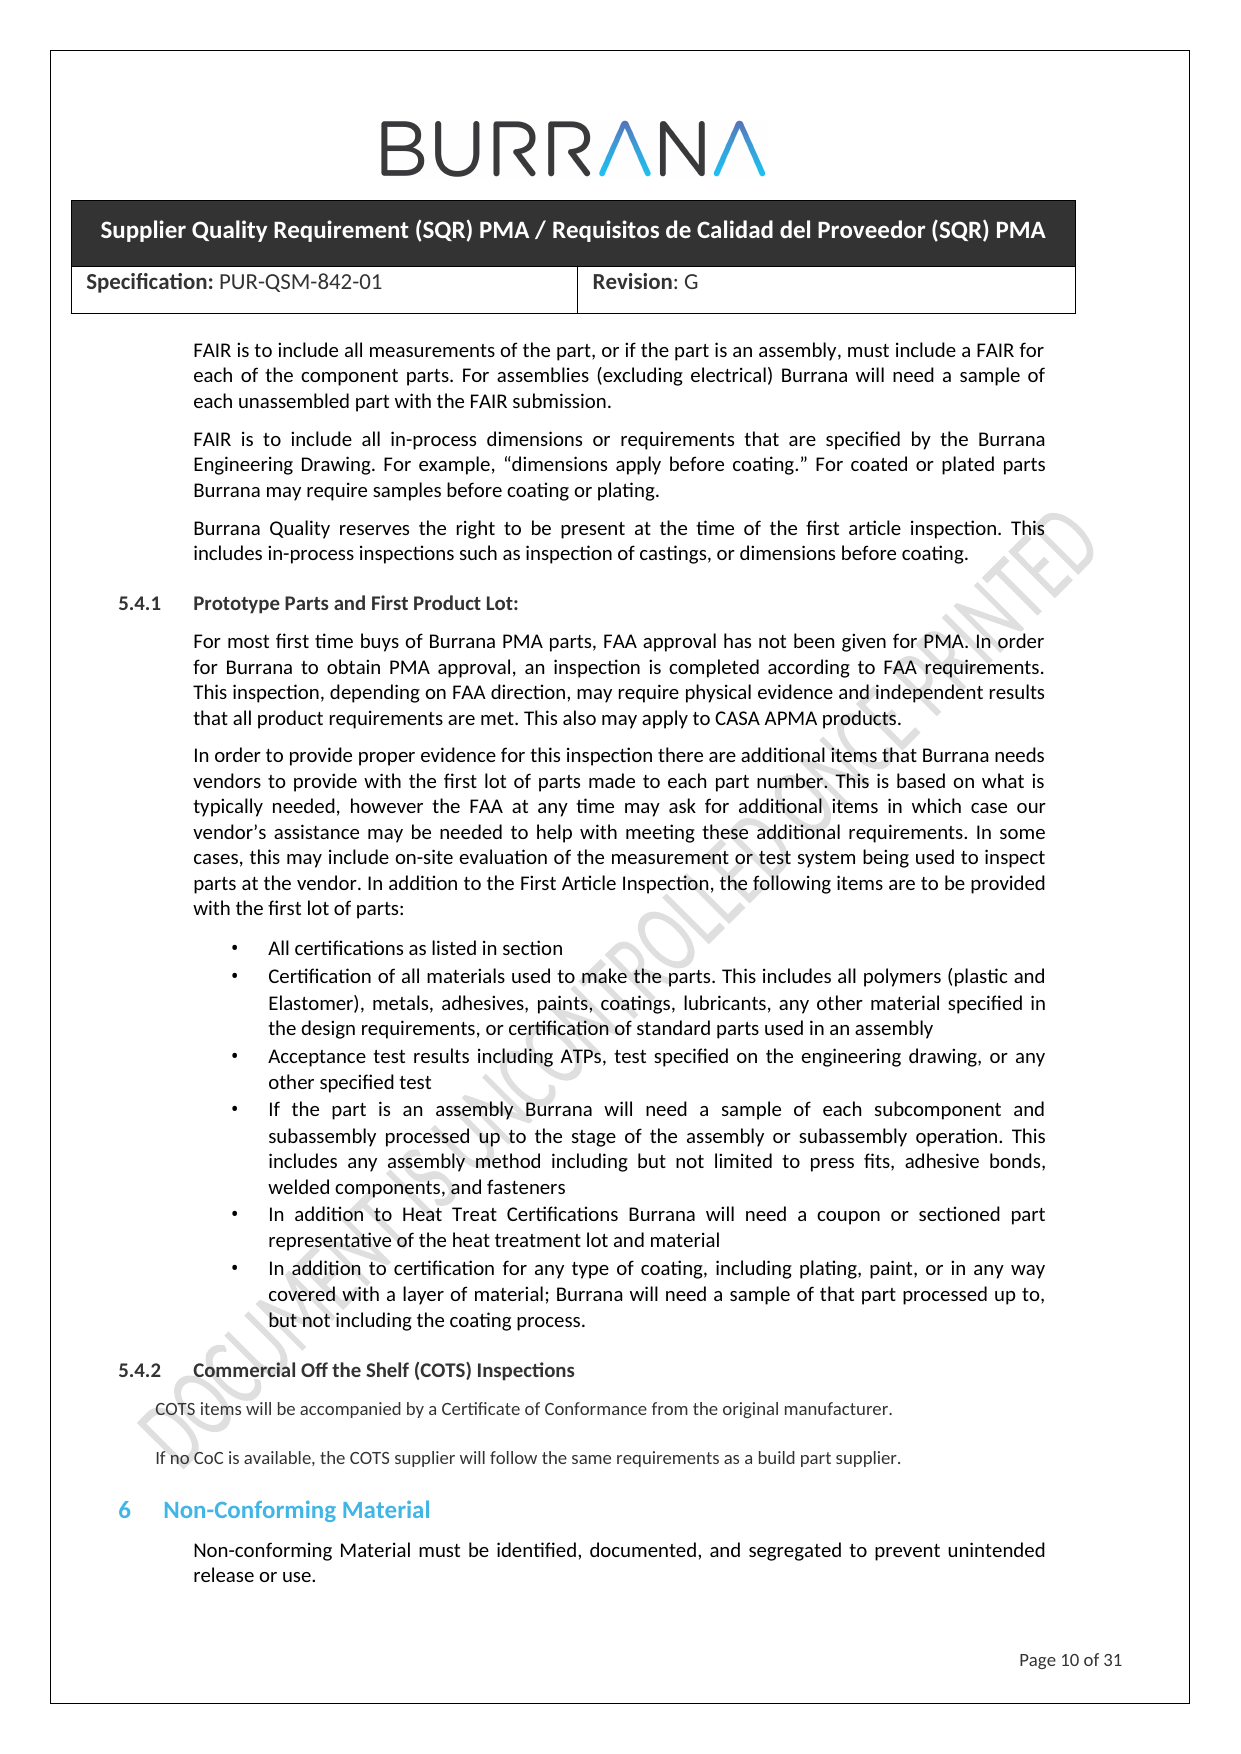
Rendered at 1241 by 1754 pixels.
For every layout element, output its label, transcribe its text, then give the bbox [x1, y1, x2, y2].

text Burrana Quality reserves the right to be present at the time of the first article inspection. This includes in-process inspections such as inspection of castings, or dimensions before coating. [193, 515, 1047, 566]
text FAIR is to include all in-process dimensions or requirements that are specified by the Burrana Engineering Drawing. For example, “dimensions apply before coating.” For coated or plated parts Burrana may require samples before coating or plating. [193, 426, 1047, 502]
subtitle Non-Conforming Material [118, 1494, 1047, 1524]
list Certification of all materials used to make the parts. This includes all polymers (plastic and Elastomer), metals, adhesives, paints, coatings, lubricants, any other material specified in the design requirements, or certification of standard parts used in an assembly [231, 961, 1047, 1041]
text Non-conforming Material must be identified, documented, and segregated to prevent unintended release or use. [193, 1537, 1047, 1588]
text For most first time buys of Burrana PMA parts, FAA approval has not been given for PMA. In order for Burrana to obtain PMA approval, an inspection is completed according to FAA requirements. This inspection, depending on FAA direction, may require physical evidence and independent results that all product requirements are met. This also may apply to CASA APMA products. [193, 628, 1047, 730]
list All certifications as listed in section 2.5 [231, 933, 1047, 961]
picture [379, 120, 767, 178]
text If no CoC is available, the COTS supplier will follow the same requirements as a build part supplier. [155, 1444, 1122, 1469]
list If the part is an assembly Burrana will need a sample of each subcomponent and subassembly processed up to the stage of the assembly or subassembly operation. This includes any assembly method including but not limited to press fits, adhesive bonds, welded components, and fasteners [231, 1094, 1047, 1199]
subtitle Prototype Parts and First Product : [118, 591, 1047, 616]
list Acceptance test results including ATPs, test specified on the engineering drawing, or any other specified test [231, 1041, 1047, 1094]
text COTS items will be accompanied by a Certificate of Conformance from the original manufacturer. [155, 1395, 1122, 1420]
text FAIR is to include all measurements of the part, or if the part is an assembly, must include a FAIR for each of the component parts. For assemblies (excluding electrical) Burrana will need a sample of each unassembled part with the FAIR submission. [193, 337, 1047, 413]
list In addition to Heat Treat Certifications Burrana will need a coupon or sectioned part representative of the heat treatment lot and material [231, 1199, 1047, 1253]
subtitle Commercial Off the Shelf (COTS) Inspections [118, 1357, 1047, 1383]
list In addition to certification for any type of coating, including plating, paint, or in any way covered with a layer of material; Burrana will need a sample of that part processed up to, but not including the coating process. [231, 1253, 1047, 1332]
text In order to provide proper evidence for this inspection there are additional items that Burrana needs vendors to provide with the first lot of parts made to each part number. This is based on what is typically needed, however the FAA at any time may ask for additional items in which case our vendor’s assistance may be needed to help with meeting these additional requirements. In some cases, this may include on-site evaluation of the measurement or test system being used to inspect parts at the vendor. In addition to the First Article Inspection, the following items are to be provided with the first lot of parts: [193, 743, 1047, 921]
